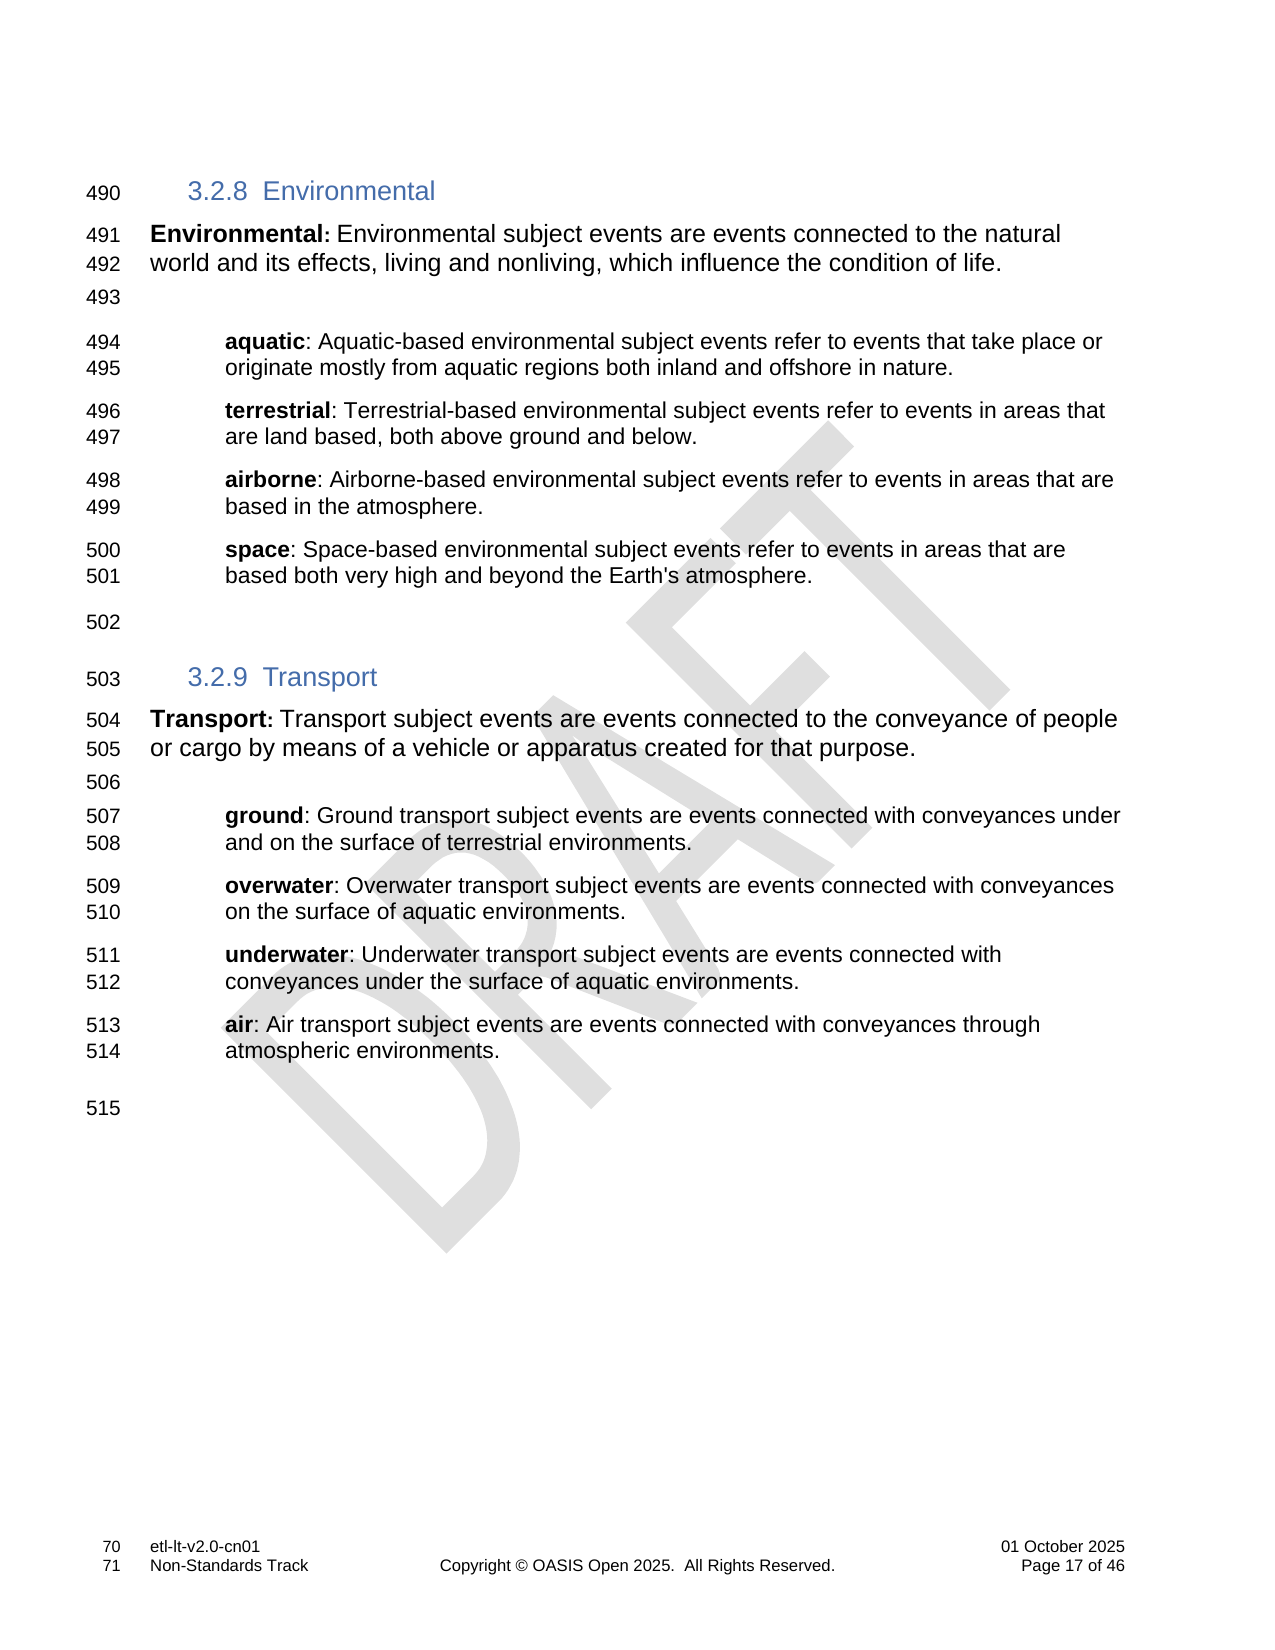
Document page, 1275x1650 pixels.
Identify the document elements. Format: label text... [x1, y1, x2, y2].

text air: Air transport subject events are events connected with conveyances through atmospheric environments. [225, 1011, 1125, 1063]
subtitle Transport [187, 661, 1125, 692]
text ground: Ground transport subject events are events connected with conveyances under and on the surface of terrestrial environments. [225, 802, 1125, 855]
text Transport: Transport subject events are events connected to the conveyance of people or cargo by means of a vehicle or apparatus created for that purpose. [150, 704, 1125, 762]
text Environmental: Environmental subject events are events connected to the natural world and its effects, living and nonliving, which influence the condition of life. [150, 219, 1125, 276]
text underwater: Underwater transport subject events are events connected with conveyances under the surface of aquatic environments. [225, 941, 1125, 994]
text airborne: Airborne-based environmental subject events refer to events in areas that are based in the atmosphere. [225, 466, 1125, 519]
text terrestrial: Terrestrial-based environmental subject events refer to events in areas that are land based, both above ground and below. [225, 397, 1125, 450]
text aquatic: Aquatic-based environmental subject events refer to events that take place or originate mostly from aquatic regions both inland and offshore in nature. [225, 328, 1125, 380]
subtitle Environmental [187, 175, 1125, 206]
text overwater: Overwater transport subject events are events connected with conveyances on the surface of aquatic environments. [225, 872, 1125, 924]
text space: Space-based environmental subject events refer to events in areas that are based both very high and beyond the Earth's atmosphere. [225, 536, 1125, 588]
